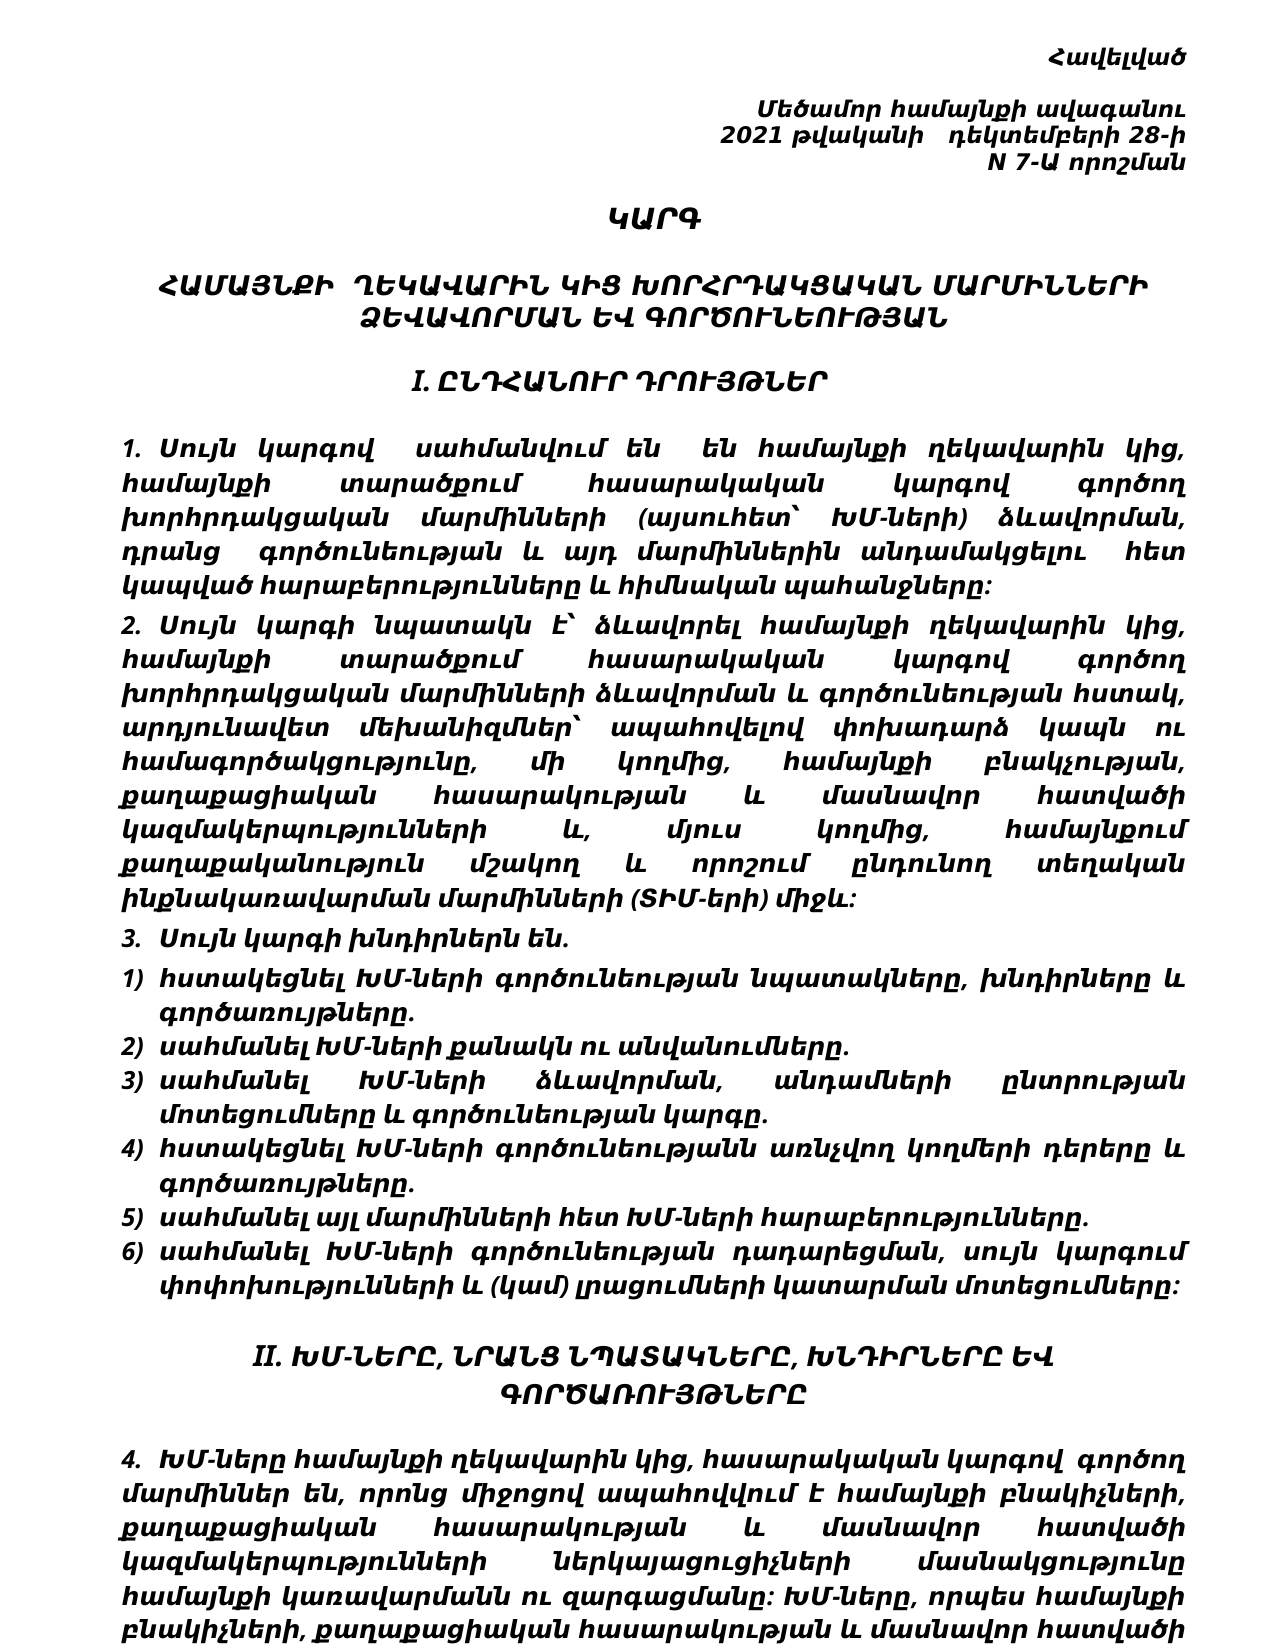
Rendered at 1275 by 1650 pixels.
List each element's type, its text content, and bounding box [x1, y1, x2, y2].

text Հավելված [121, 44, 1186, 71]
list Սույն կարգի խնդիրներն են. [121, 921, 1186, 954]
list սահմանել ԽՄ-ների քանակն ու անվանումները. [121, 1029, 1186, 1063]
text ՀԱՄԱՅՆՔԻ ՂԵԿԱՎԱՐԻՆ ԿԻՑ ԽՈՐՀՐԴԱԿՑԱԿԱՆ ՄԱՐՄԻՆՆԵՐԻ ՁԵՎԱՎՈՐՄԱՆ ԵՎ ԳՈՐԾՈՒՆԵՈՒԹՅԱՆ [121, 270, 1186, 333]
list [121, 1442, 1186, 1646]
list հստակեցնել ԽՄ-ների գործունեությանն առնչվող կողմերի դերերը և գործառույթները. [121, 1131, 1186, 1199]
list Սույն կարգով սահմանվում են են համայնքի ղեկավարին կից, համայնքի տարածքում հասարակական կարգով գործող խորհրդակցական մարմինների (այսուհետ՝ ԽՄ-ների) ձևավորման, դրանց գործունեության և այդ մարմիններին անդամակցելու հետ կապված հարաբերությունները և հիմնական պահանջները: [121, 431, 1186, 601]
text ԿԱՐԳ [121, 202, 1186, 236]
list հստակեցնել ԽՄ-ների գործունեության նպատակները, խնդիրները և գործառույթները. [121, 961, 1186, 1029]
text Մեծամոր համայնքի ավագանու [121, 96, 1186, 122]
list Սույն կարգի նպատակն է՝ ձևավորել համայնքի ղեկավարին կից, համայնքի տարածքում հասարակական կարգով գործող խորհրդակցական մարմինների ձևավորման և գործունեության հստակ, արդյունավետ մեխանիզմներ՝ ապահովելով փոխադարձ կապն ու համագործակցությունը, մի կողմից, համայնքի բնակչության, քաղաքացիական հասարակության և մասնավոր հատվածի կազմակերպությունների և, մյուս կողմից, համայնքում քաղաքականություն մշակող և որոշում ընդունող տեղական ինքնակառավարման մարմինների (ՏԻՄ-երի) միջև: [121, 608, 1186, 914]
text N 7-Ա որոշման [121, 149, 1186, 176]
list սահմանել ԽՄ-ների ձևավորման, անդամների ընտրության մոտեցումները և գործունեության կարգը. [121, 1063, 1186, 1131]
list II. ԽՄ-ՆԵՐԸ, ՆՐԱՆՑ ՆՊԱՏԱԿՆԵՐԸ, ԽՆԴԻՐՆԵՐԸ ԵՎ ԳՈՐԾԱՌՈՒՅԹՆԵՐԸ [121, 1336, 1186, 1412]
list սահմանել այլ մարմինների հետ ԽՄ-ների հարաբերությունները. [121, 1199, 1186, 1233]
text 2021 թվականի դեկտեմբերի 28-ի [121, 122, 1186, 149]
list սահմանել ԽՄ-ների գործունեության դադարեցման, սույն կարգում փոփոխությունների և (կամ) լրացումների կատարման մոտեցումները: [121, 1233, 1186, 1301]
list I. ԸՆԴՀԱՆՈՒՐ ԴՐՈՒՅԹՆԵՐ [412, 360, 1186, 400]
